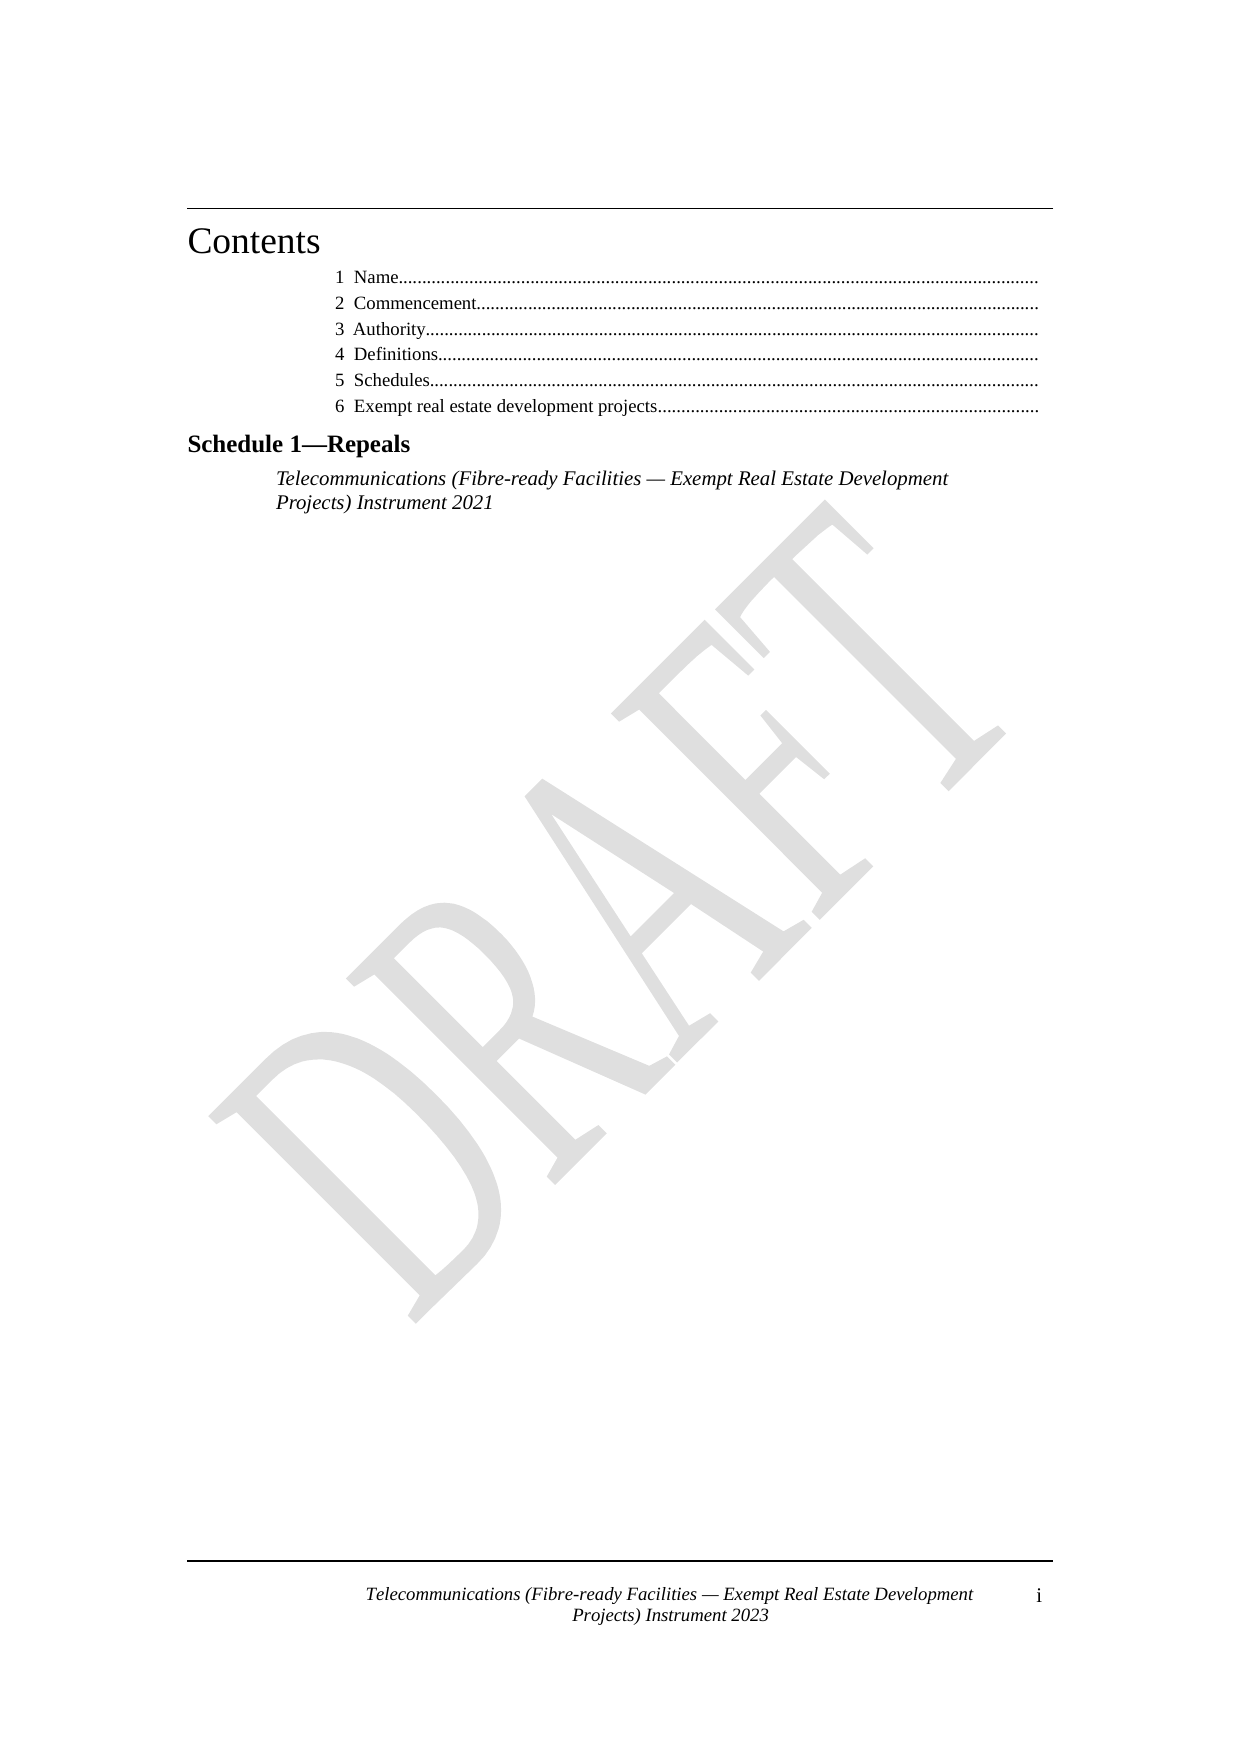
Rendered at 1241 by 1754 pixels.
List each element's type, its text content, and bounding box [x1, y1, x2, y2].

text Contents [187, 219, 1053, 262]
text Telecommunications (Fibre-ready Facilities — Exempt Real Estate Development Projects) Instrument 2021 4 [276, 466, 994, 514]
text 6 Exempt real estate development projects 2 [335, 394, 994, 416]
text 2 Commencement 1 [335, 292, 994, 313]
text Schedule 1—Repeals 4 [187, 429, 994, 457]
text 3 Authority 1 [335, 317, 994, 339]
text 5 Schedules 1 [335, 369, 994, 390]
text 1 Name 1 [335, 266, 994, 287]
text 4 Definitions 1 [335, 343, 994, 365]
